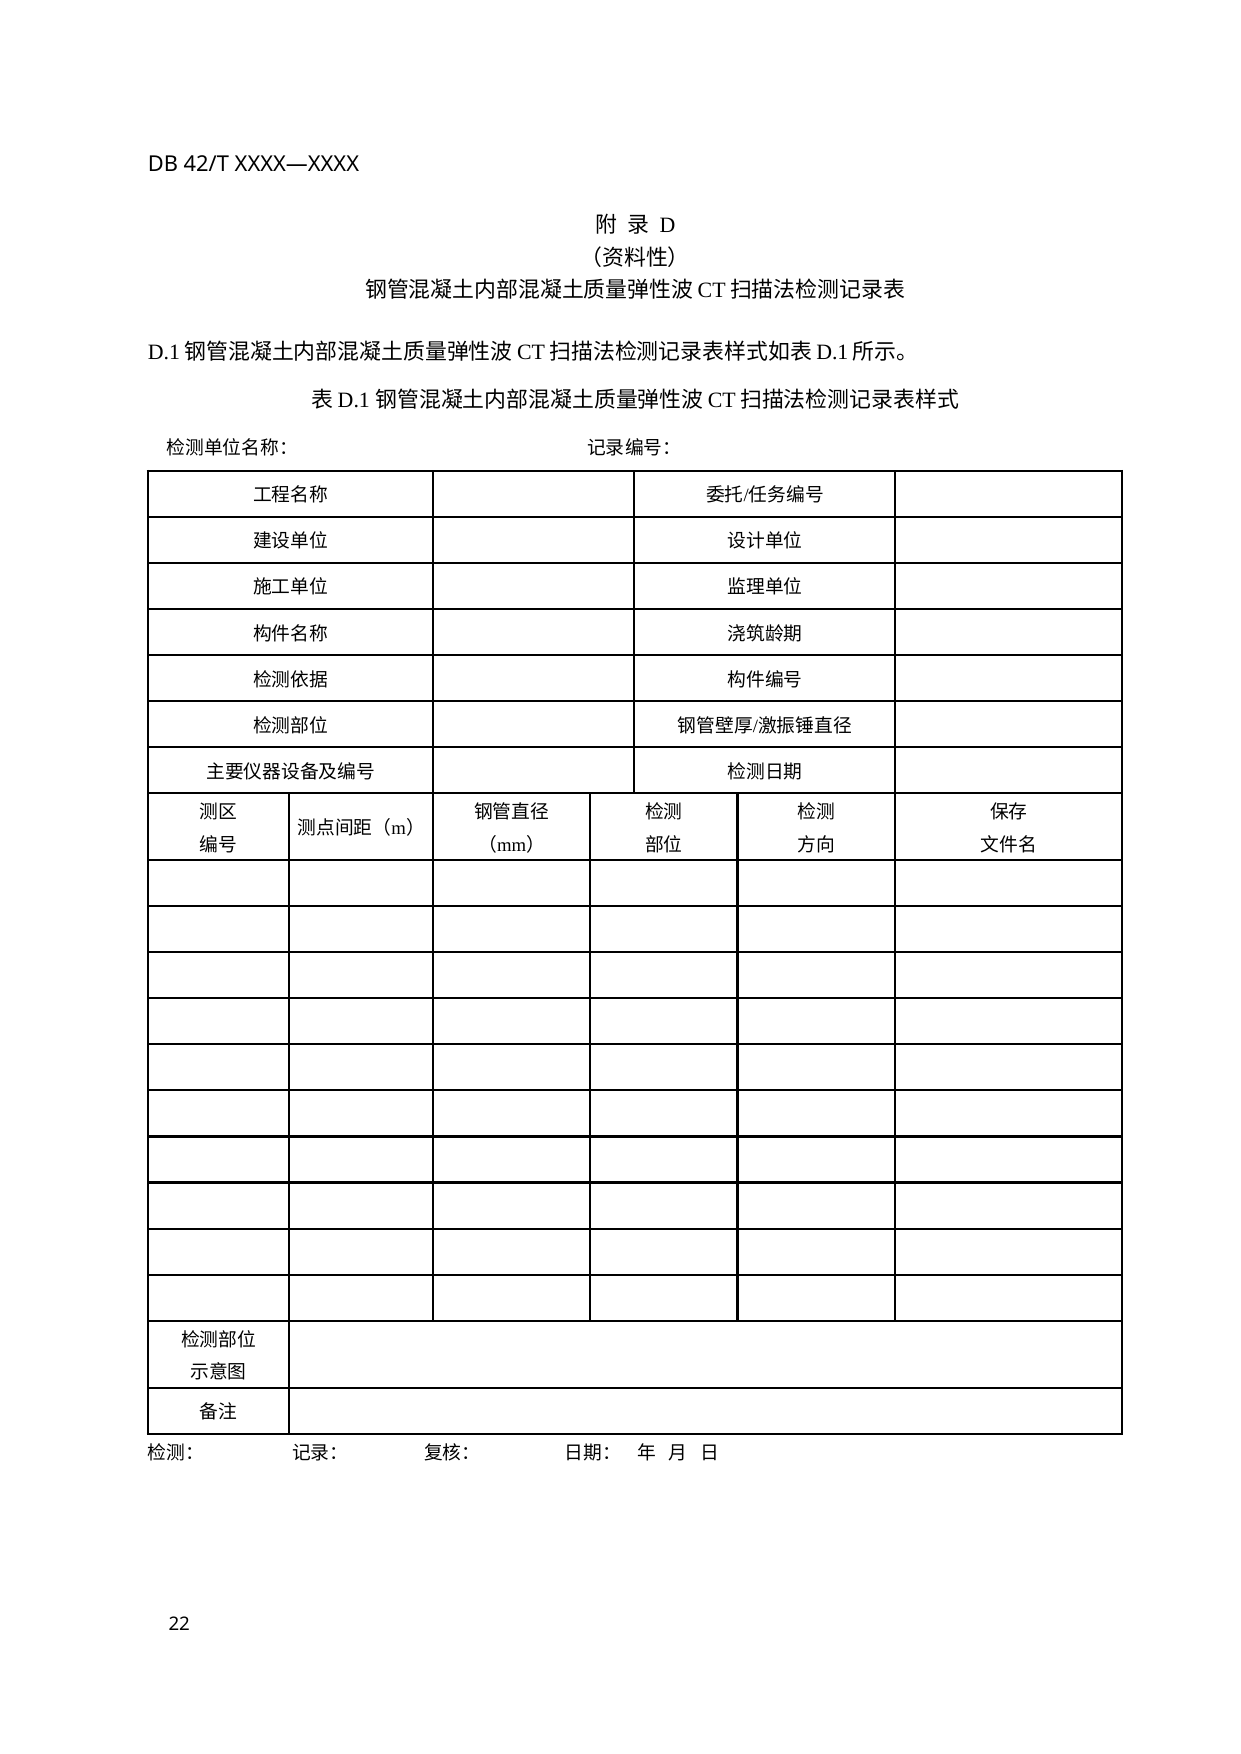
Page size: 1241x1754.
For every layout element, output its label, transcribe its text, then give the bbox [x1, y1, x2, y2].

table_cell [434, 1184, 589, 1227]
table_header 工程名称 [149, 472, 432, 516]
table_cell 建设单位 [149, 518, 432, 562]
table_cell [591, 861, 736, 905]
table_cell [591, 1138, 736, 1181]
table_cell [591, 907, 736, 951]
table_cell [434, 518, 633, 562]
table_cell [434, 999, 589, 1043]
table_cell [591, 953, 736, 997]
table_cell [896, 1138, 1121, 1181]
table_cell 测点间距（m） [290, 794, 432, 859]
table_cell [434, 1138, 589, 1181]
table_cell 保存 文件名 [896, 794, 1121, 859]
table_cell 钢管直径 （mm） [434, 794, 589, 859]
table_cell [739, 953, 894, 997]
table_cell [149, 1138, 288, 1181]
table_cell 浇筑龄期 [635, 610, 894, 654]
table_cell [591, 1184, 736, 1227]
table_cell [434, 1276, 589, 1319]
table_cell [149, 861, 288, 905]
table_cell [290, 953, 432, 997]
table_cell [290, 1045, 432, 1089]
table_cell [896, 861, 1121, 905]
table_cell [149, 999, 288, 1043]
table_cell [739, 1184, 894, 1227]
table_cell [896, 999, 1121, 1043]
table_cell 构件编号 [635, 656, 894, 700]
table_cell [896, 1184, 1121, 1227]
list 表D.1 钢管混凝土内部混凝土质量弹性波CT扫描法检测记录表样式 [148, 382, 1122, 414]
table_cell 检测依据 [149, 656, 432, 700]
table_cell [434, 861, 589, 905]
list D.1钢管混凝土内部混凝土质量弹性波CT扫描法检测记录表样式如表D.1所示。 [148, 334, 1122, 366]
table_cell 主要仪器设备及编号 [149, 748, 432, 792]
table_cell [290, 907, 432, 951]
table_header 委托/任务编号 [635, 472, 894, 516]
table_cell [591, 1045, 736, 1089]
table_cell [739, 907, 894, 951]
table_cell [434, 907, 589, 951]
table_cell [896, 953, 1121, 997]
table_cell 施工单位 [149, 564, 432, 608]
table_cell 设计单位 [635, 518, 894, 562]
table_header [434, 472, 633, 516]
table_cell 测区 编号 [149, 794, 288, 859]
text （资料性） 钢管混凝土内部混凝土质量弹性波CT扫描法检测记录表 [148, 207, 1122, 304]
table_cell [896, 1276, 1121, 1319]
table_cell [434, 564, 633, 608]
table_cell [149, 1045, 288, 1089]
table_cell [434, 610, 633, 654]
table_cell [434, 656, 633, 700]
table_cell [896, 1045, 1121, 1089]
table_cell 监理单位 [635, 564, 894, 608]
table_cell [591, 999, 736, 1043]
table_cell [149, 1230, 288, 1273]
text 检测单位名称： 记录编号： [148, 430, 1122, 463]
table_cell [149, 1184, 288, 1227]
table_cell [896, 564, 1121, 608]
text 检测： 记录： 复核： 日期： 年 月 日 [148, 1435, 1122, 1467]
table_cell 备注 [149, 1389, 288, 1433]
table_cell [434, 1045, 589, 1089]
table_cell [290, 861, 432, 905]
table_cell [739, 999, 894, 1043]
table_cell [434, 748, 633, 792]
table_cell 检测 部位 [591, 794, 736, 859]
table_cell [896, 1091, 1121, 1135]
table_cell [149, 1276, 288, 1319]
table_cell [739, 1276, 894, 1319]
table_cell [739, 1045, 894, 1089]
table_cell [591, 1276, 736, 1319]
table_cell [896, 518, 1121, 562]
table_cell [290, 1389, 1121, 1433]
table_cell 检测部位 [149, 702, 432, 746]
table_cell [739, 1138, 894, 1181]
table_cell [290, 1230, 432, 1273]
table_cell 钢管壁厚/激振锤直径 [635, 702, 894, 746]
table_cell [896, 610, 1121, 654]
table_cell [739, 861, 894, 905]
table_cell [896, 1230, 1121, 1273]
table_cell [591, 1230, 736, 1273]
table_cell [290, 1138, 432, 1181]
table_cell [896, 702, 1121, 746]
table_cell [290, 1276, 432, 1319]
table_cell [591, 1091, 736, 1135]
table_cell [149, 953, 288, 997]
table_cell [896, 907, 1121, 951]
table_cell [739, 1091, 894, 1135]
table_cell 检测部位 示意图 [149, 1322, 288, 1387]
table_cell [739, 1230, 894, 1273]
table_cell [149, 907, 288, 951]
table_cell 检测日期 [635, 748, 894, 792]
table_cell [290, 1322, 1121, 1387]
table_cell [290, 1091, 432, 1135]
table_cell [434, 702, 633, 746]
table_header [896, 472, 1121, 516]
table_cell 构件名称 [149, 610, 432, 654]
table_cell [290, 1184, 432, 1227]
table_cell [434, 1230, 589, 1273]
table_cell [434, 953, 589, 997]
table_cell [896, 656, 1121, 700]
table_cell [434, 1091, 589, 1135]
table_cell 检测 方向 [739, 794, 894, 859]
table_cell [896, 748, 1121, 792]
table_cell [149, 1091, 288, 1135]
table_cell [290, 999, 432, 1043]
